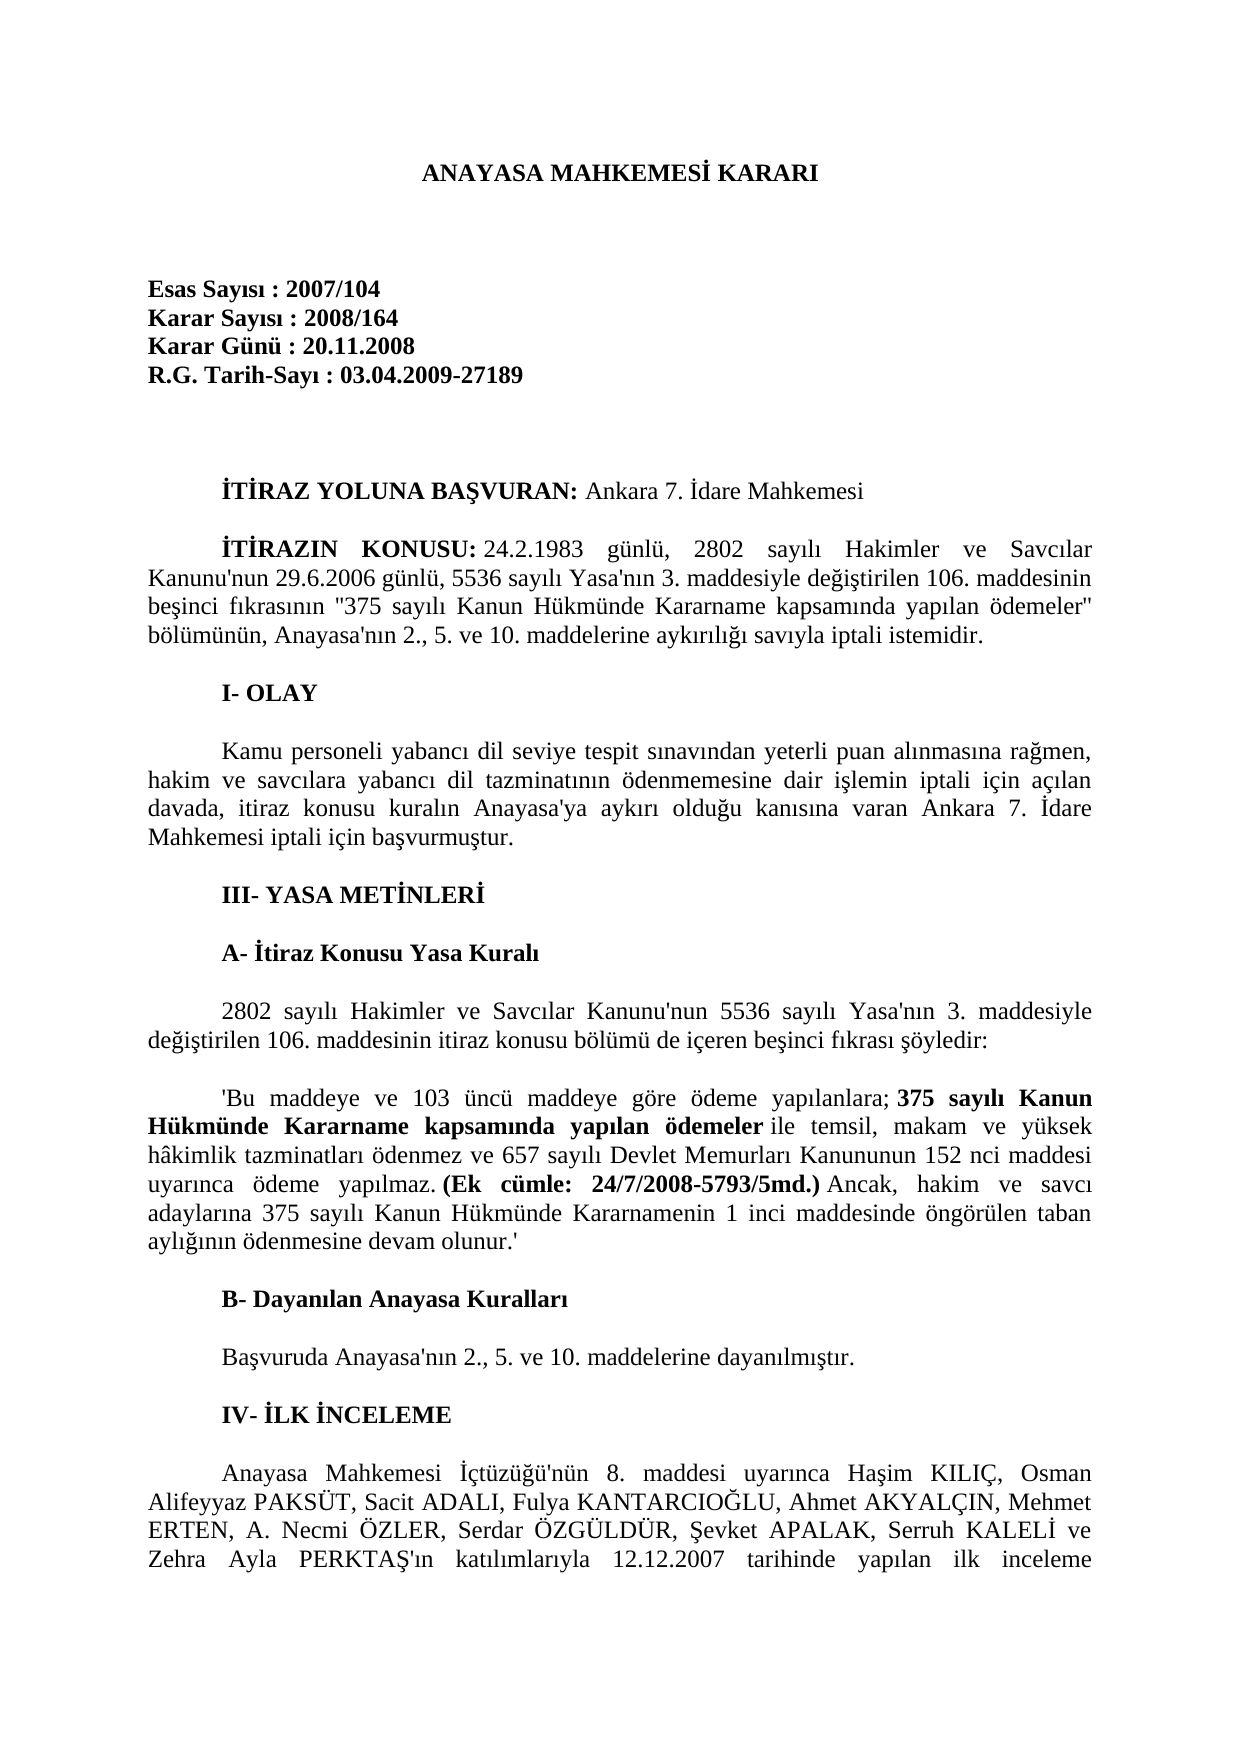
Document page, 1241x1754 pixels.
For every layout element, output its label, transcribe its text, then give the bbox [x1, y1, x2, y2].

text Esas Sayısı : 2007/104 [148, 274, 1093, 303]
text İTİRAZIN KONUSU: 24.2.1983 günlü, 2802 sayılı Hakimler ve Savcılar Kanunu'nun 29.6.2006 günlü, 5536 sayılı Yasa'nın 3. maddesiyle değiştirilen 106. maddesinin beşinci fıkrasının ''375 sayılı Kanun Hükmünde Kararname kapsamında yapılan ödemeler'' bölümünün, Anayasa'nın 2., 5. ve 10. maddelerine aykırılığı savıyla iptali istemidir. [148, 534, 1093, 649]
text Kamu personeli yabancı dil seviye tespit sınavından yeterli puan alınmasına rağmen, hakim ve savcılara yabancı dil tazminatının ödenmemesine dair işlemin iptali için açılan davada, itiraz konusu kuralın Anayasa'ya aykırı olduğu kanısına varan Ankara 7. İdare Mahkemesi iptali için başvurmuştur. [148, 736, 1093, 851]
text 'Bu maddeye ve 103 üncü maddeye göre ödeme yapılanlara; 375 sayılı Kanun Hükmünde Kararname kapsamında yapılan ödemeler ile temsil, makam ve yüksek hâkimlik tazminatları ödenmez ve 657 sayılı Devlet Memurları Kanununun 152 nci maddesi uyarınca ödeme yapılmaz. (Ek cümle: 24/7/2008-5793/5md.) Ancak, hakim ve savcı adaylarına 375 sayılı Kanun Hükmünde Kararnamenin 1 inci maddesinde öngörülen taban aylığının ödenmesine devam olunur.' [148, 1083, 1093, 1255]
text İTİRAZ YOLUNA BAŞVURAN: Ankara 7. İdare Mahkemesi [148, 476, 1093, 505]
text Karar Günü : 20.11.2008 [148, 331, 1093, 360]
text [148, 1458, 1093, 1573]
text B- Dayanılan Anayasa Kuralları [148, 1284, 1093, 1313]
text 2802 sayılı Hakimler ve Savcılar Kanunu'nun 5536 sayılı Yasa'nın 3. maddesiyle değiştirilen 106. maddesinin itiraz konusu bölümü de içeren beşinci fıkrası şöyledir: [148, 996, 1093, 1053]
text Başvuruda Anayasa'nın 2., 5. ve 10. maddelerine dayanılmıştır. [148, 1342, 1093, 1371]
text I- OLAY [148, 678, 1093, 707]
text A- İtiraz Konusu Yasa Kuralı [148, 938, 1093, 967]
text Karar Sayısı : 2008/164 [148, 303, 1093, 331]
text III- YASA METİNLERİ [148, 880, 1093, 909]
text ANAYASA MAHKEMESİ KARARI [148, 158, 1093, 187]
text IV- İLK İNCELEME [148, 1400, 1093, 1429]
text R.G. Tarih-Sayı : 03.04.2009-27189 [148, 360, 1093, 389]
